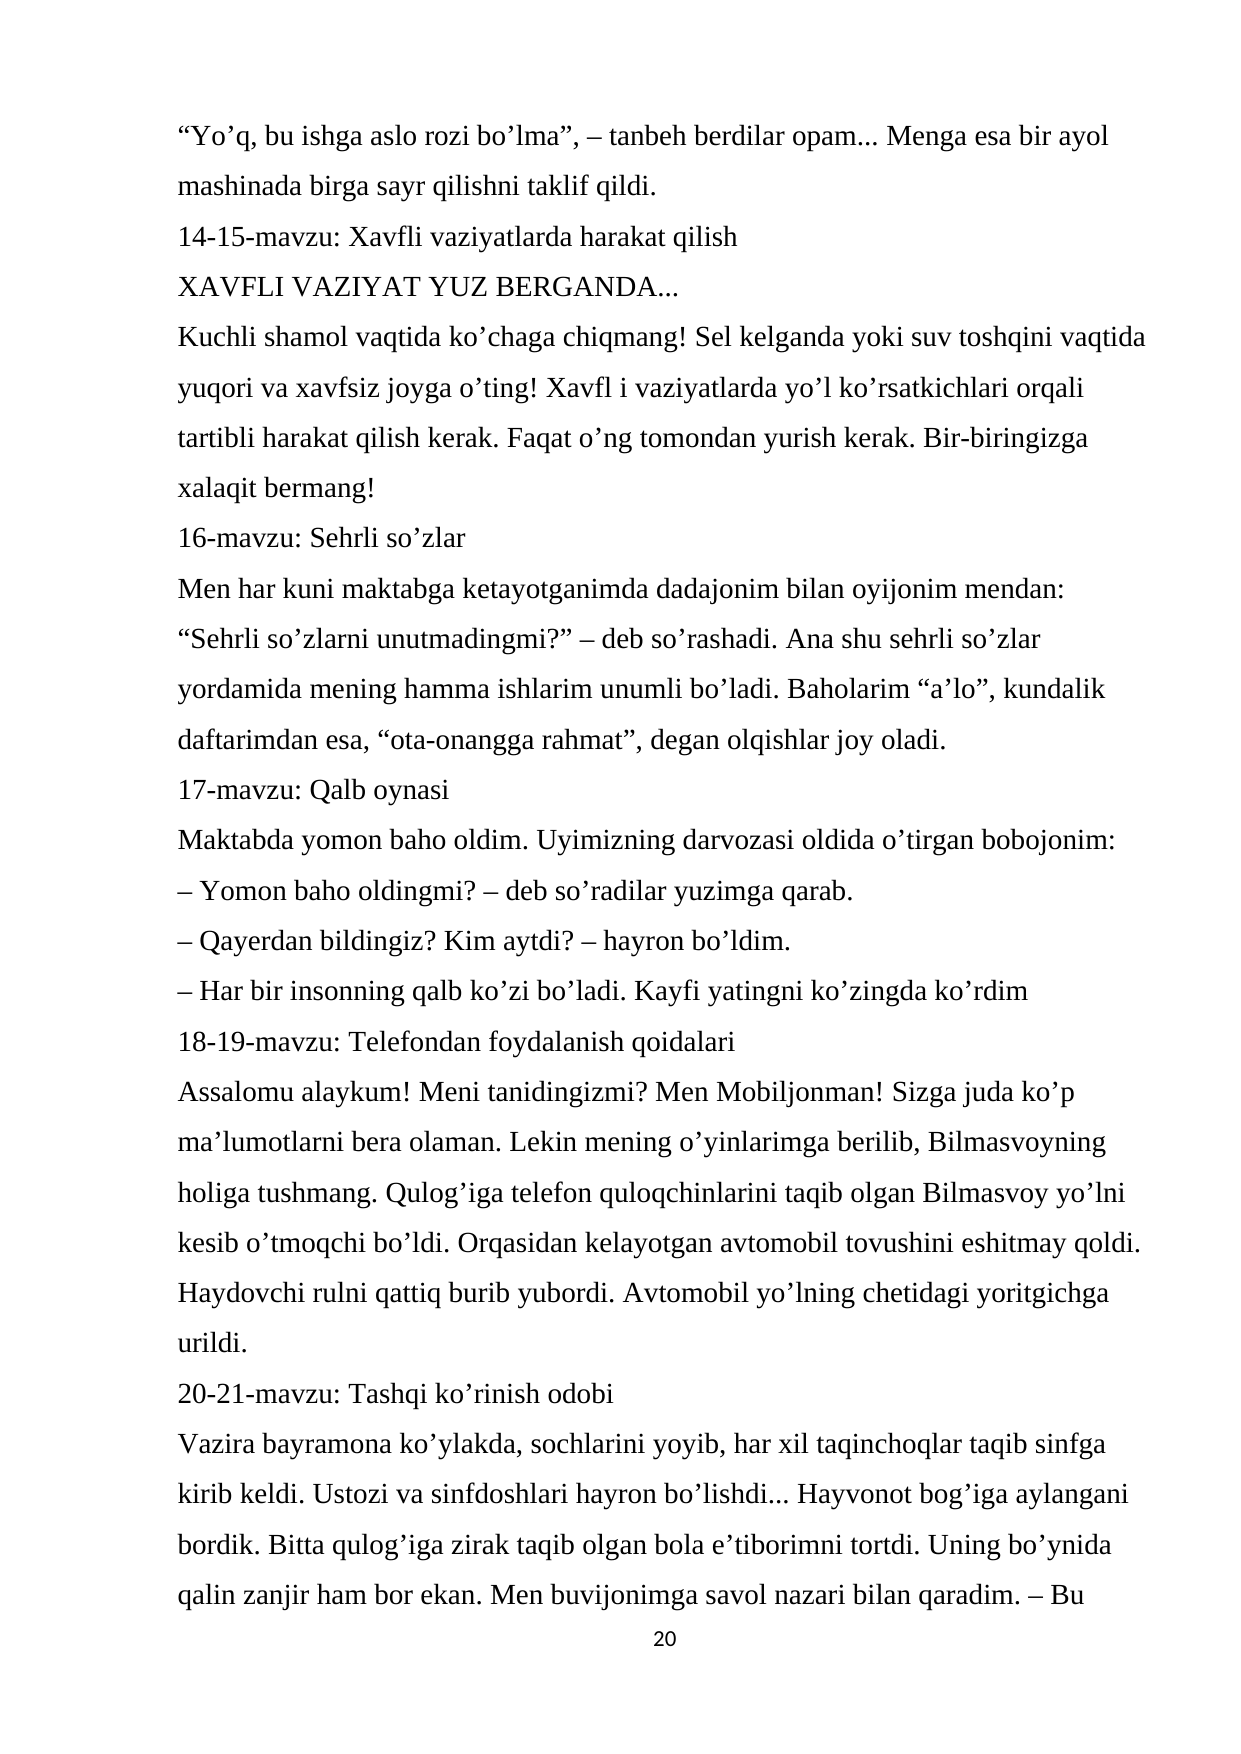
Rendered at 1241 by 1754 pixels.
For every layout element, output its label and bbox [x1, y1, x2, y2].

text [177, 219, 1152, 1611]
text [177, 118, 1152, 202]
